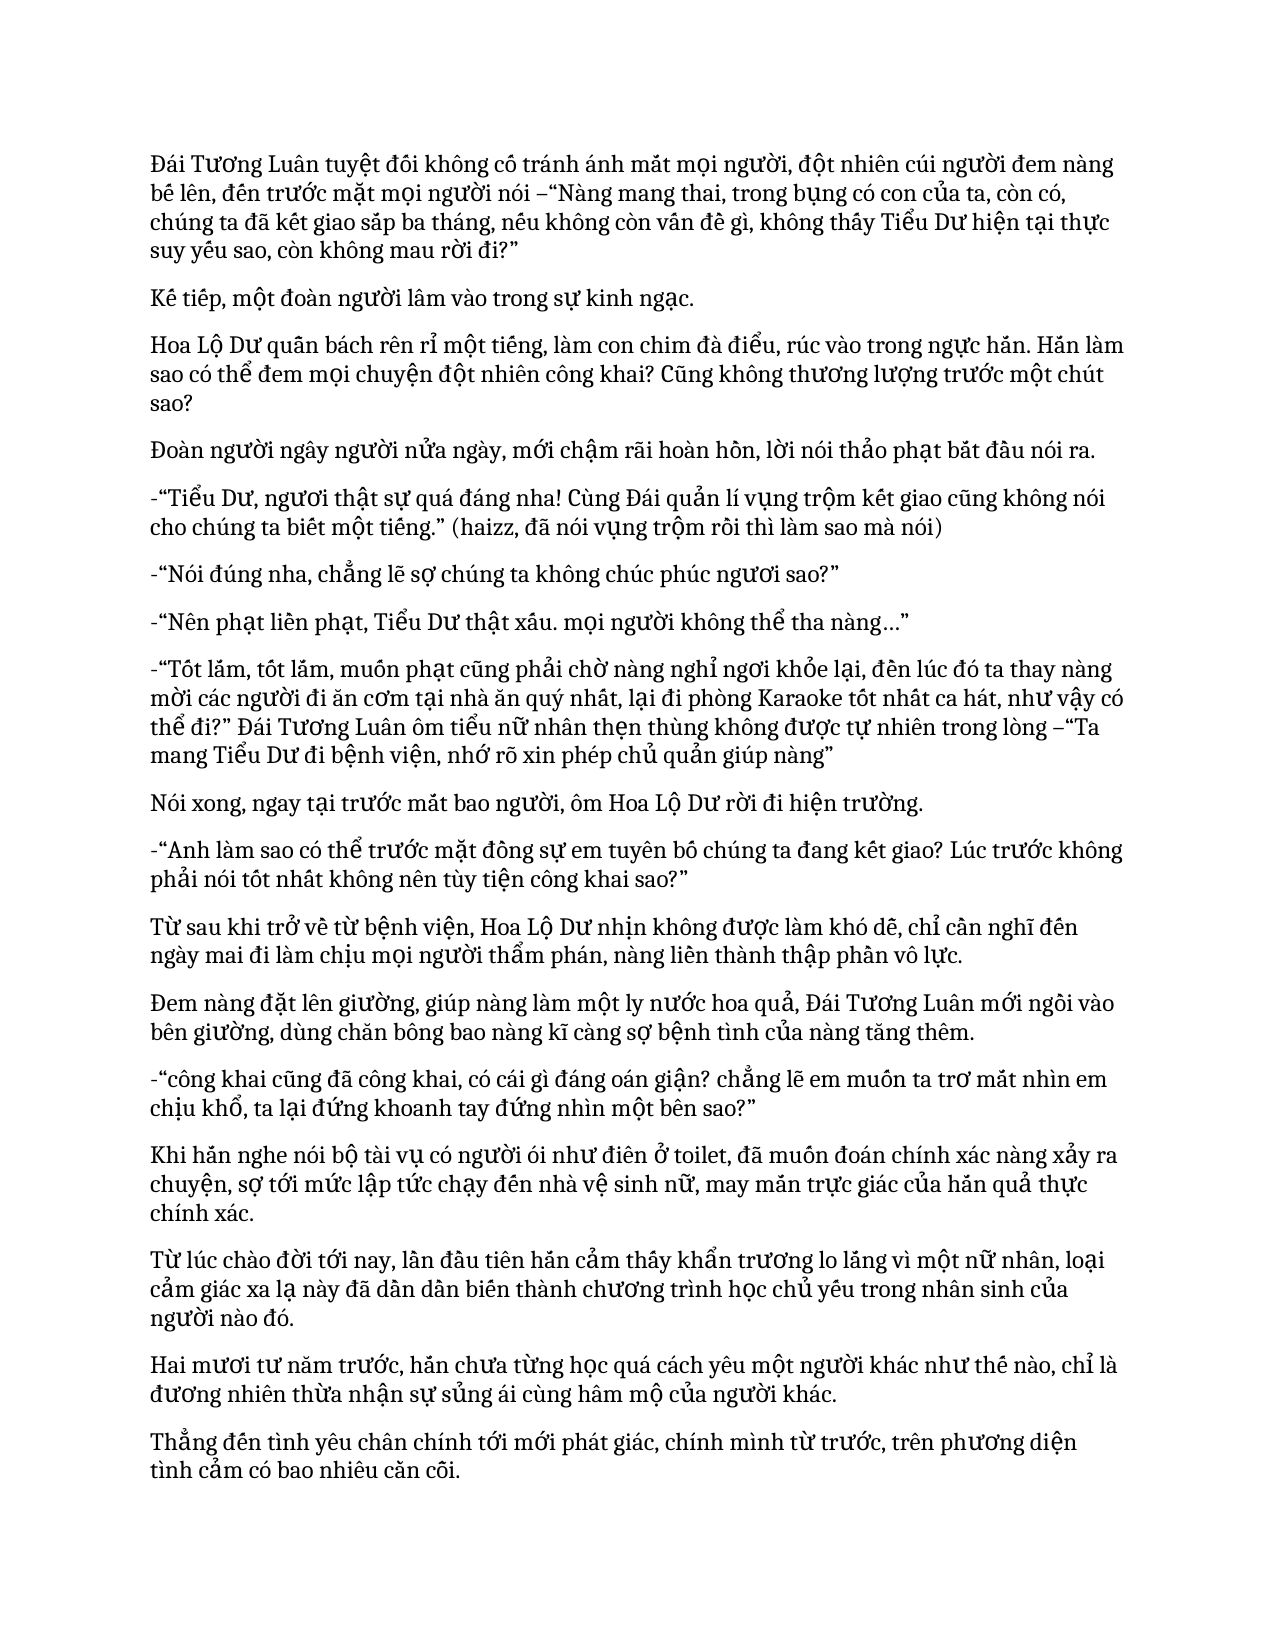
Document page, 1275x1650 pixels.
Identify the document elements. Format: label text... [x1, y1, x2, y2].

text Kế tiếp, một đoàn người lâm vào trong sự kinh ngạc. [150, 284, 1125, 312]
text Đem nàng đặt lên giường, giúp nàng làm một ly nước hoa quả, Đái Tương Luân mới ngồi vào bên giường, dùng chăn bông bao nàng kĩ càng sợ bệnh tình của nàng tăng thêm. [150, 989, 1125, 1046]
text Hoa Lộ Dư quẫn bách rên rỉ một tiếng, làm con chim đà điểu, rúc vào trong ngực hắn. Hắn làm sao có thể đem mọi chuyện đột nhiên công khai? Cũng không thương lượng trước một chút sao? [150, 331, 1125, 417]
text -“công khai cũng đã công khai, có cái gì đáng oán giận? chẳng lẽ em muốn ta trơ mắt nhìn em chịu khổ, ta lại đứng khoanh tay đứng nhìn một bên sao?” [150, 1065, 1125, 1122]
text Hai mươi tư năm trước, hắn chưa từng học quá cách yêu một người khác như thế nào, chỉ là đương nhiên thừa nhận sự sủng ái cùng hâm mộ của người khác. [150, 1351, 1125, 1409]
text Nói xong, ngay tại trước mắt bao người, ôm Hoa Lộ Dư rời đi hiện trường. [150, 789, 1125, 817]
text -“Tiểu Dư, ngươi thật sự quá đáng nha! Cùng Đái quản lí vụng trộm kết giao cũng không nói cho chúng ta biết một tiếng.” (haizz, đã nói vụng trộm rồi thì làm sao mà nói) [150, 484, 1125, 541]
text Từ lúc chào đời tới nay, lần đầu tiên hắn cảm thấy khẩn trương lo lắng vì một nữ nhân, loại cảm giác xa lạ này đã dần dần biến thành chương trình học chủ yếu trong nhân sinh của người nào đó. [150, 1246, 1125, 1332]
text -“Nói đúng nha, chẳng lẽ sợ chúng ta không chúc phúc ngươi sao?” [150, 560, 1125, 589]
text -“Tốt lắm, tốt lắm, muốn phạt cũng phải chờ nàng nghỉ ngơi khỏe lại, đền lúc đó ta thay nàng mời các người đi ăn cơm tại nhà ăn quý nhất, lại đi phòng Karaoke tốt nhất ca hát, như vậy có thể đi?” Đái Tương Luân ôm tiểu nữ nhân thẹn thùng không được tự nhiên trong lòng –“Ta mang Tiểu Dư đi bệnh viện, nhớ rõ xin phép chủ quản giúp nàng” [150, 655, 1125, 770]
text Từ sau khi trở về từ bệnh viện, Hoa Lộ Dư nhịn không được làm khó dễ, chỉ cần nghĩ đến ngày mai đi làm chịu mọi người thẩm phán, nàng liền thành thập phần vô lực. [150, 912, 1125, 970]
text -“Nên phạt liền phạt, Tiểu Dư thật xấu. mọi người không thể tha nàng…” [150, 607, 1125, 636]
text Thẳng đến tình yêu chân chính tới mới phát giác, chính mình từ trước, trên phương diện tình cảm có bao nhiêu cằn cỗi. [150, 1427, 1125, 1485]
text Khi hắn nghe nói bộ tài vụ có người ói như điên ở toilet, đã muốn đoán chính xác nàng xảy ra chuyện, sợ tới mức lập tức chạy đến nhà vệ sinh nữ, may mắn trực giác của hắn quả thực chính xác. [150, 1141, 1125, 1227]
text Đái Tương Luân tuyệt đối không cố tránh ánh mắt mọi người, đột nhiên cúi người đem nàng bế lên, đến trước mặt mọi người nói –“Nàng mang thai, trong bụng có con của ta, còn có, chúng ta đã kết giao sắp ba tháng, nếu không còn vấn đề gì, không thấy Tiểu Dư hiện tại thực suy yếu sao, còn không mau rời đi?” [150, 150, 1125, 265]
text -“Anh làm sao có thể trước mặt đồng sự em tuyên bố chúng ta đang kết giao? Lúc trước không phải nói tốt nhất không nên tùy tiện công khai sao?” [150, 836, 1125, 894]
text Đoàn người ngây người nửa ngày, mới chậm rãi hoàn hồn, lời nói thảo phạt bắt đầu nói ra. [150, 436, 1125, 465]
